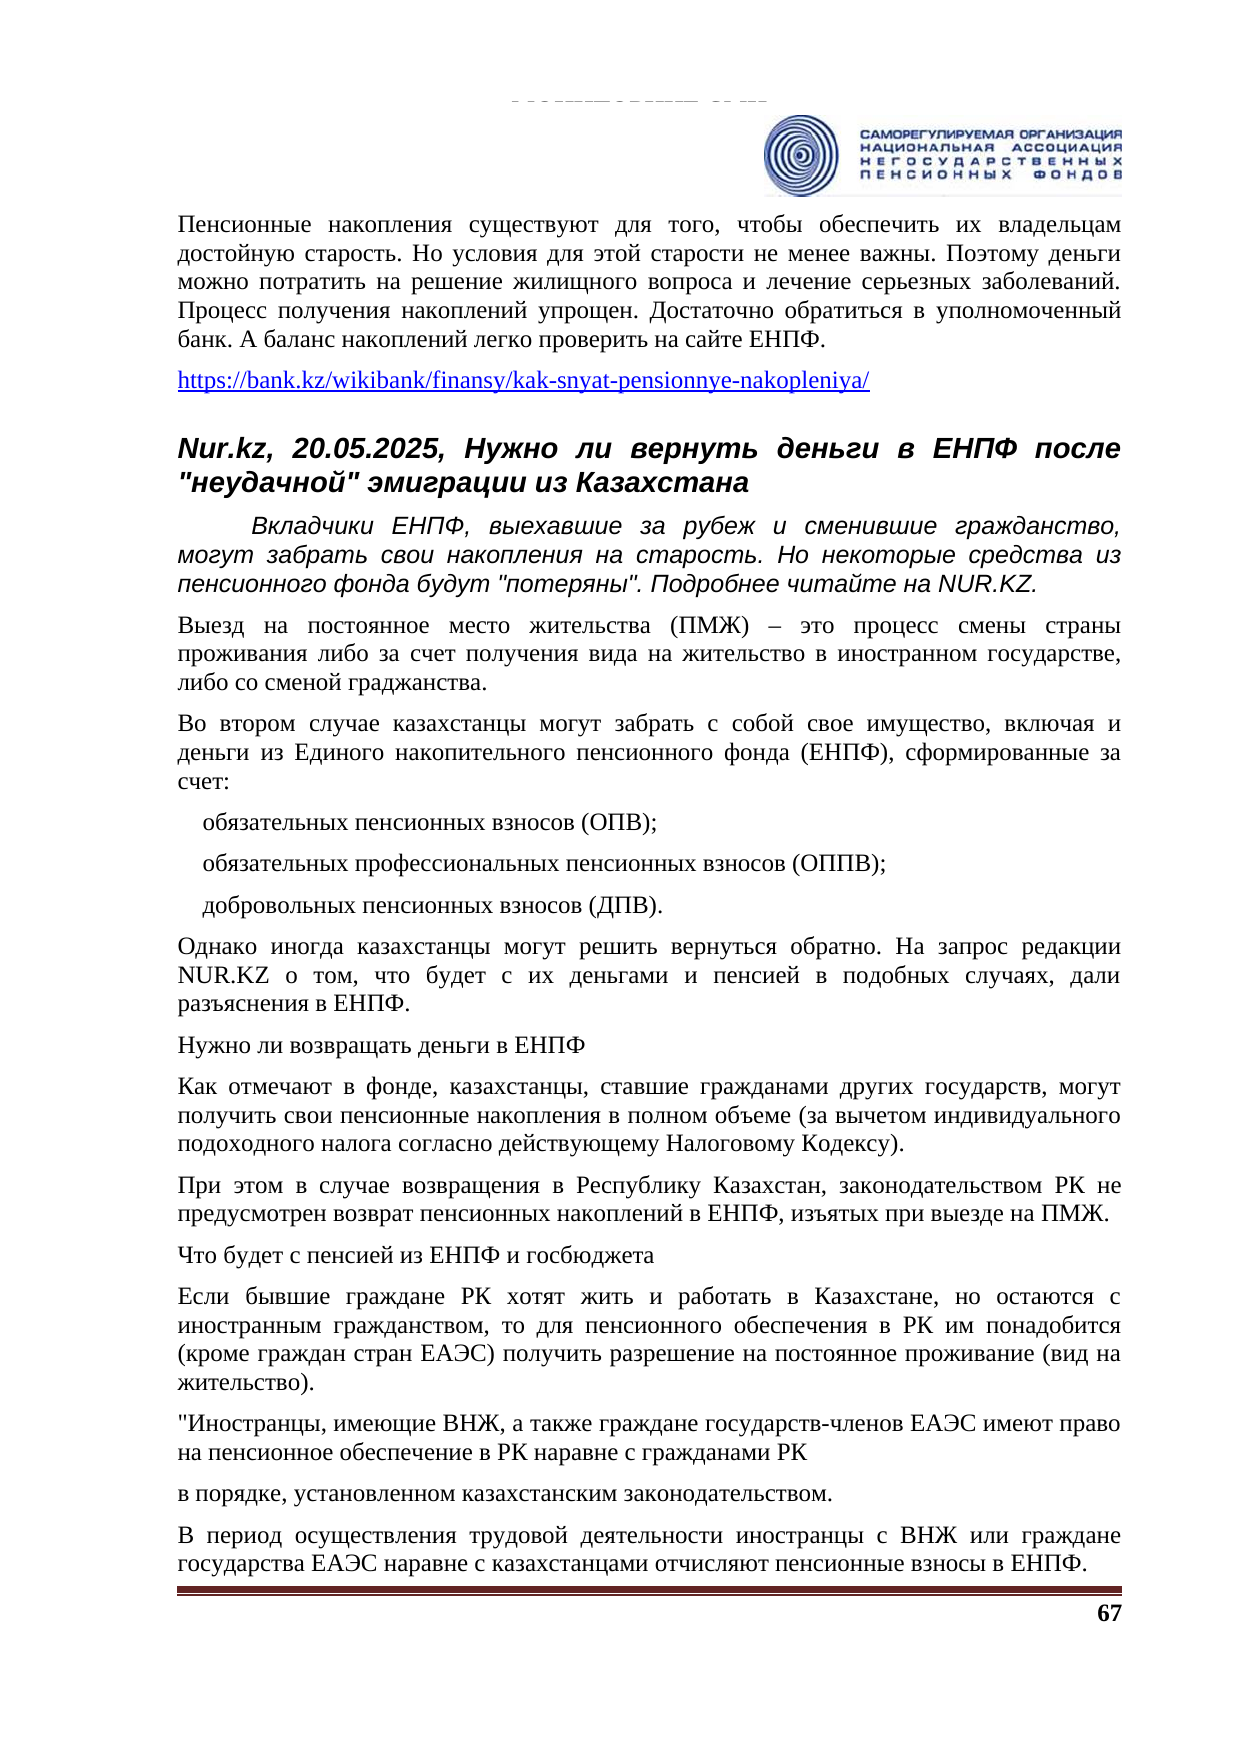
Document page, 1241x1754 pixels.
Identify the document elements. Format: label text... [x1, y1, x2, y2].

text добровольных пенсионных взносов (ДПВ). [177, 890, 1122, 918]
text https://bank.kz/wikibank/finansy/kak-snyat-pensionnye-nakopleniya/ [177, 365, 1122, 394]
text В период осуществления трудовой деятельности иностранцы с ВНЖ или граждане государства ЕАЭС наравне с казахстанцами отчисляют пенсионные взносы в ЕНПФ. [177, 1520, 1122, 1577]
text Нужно ли возвращать деньги в ЕНПФ [177, 1030, 1122, 1058]
text Как отмечают в фонде, казахстанцы, ставшие гражданами других государств, могут получить свои пенсионные накопления в полном объеме (за вычетом индивидуального подоходного налога согласно действующему Налоговому Кодексу). [177, 1071, 1122, 1157]
subtitle Nur.kz, 20.05.2025, Нужно ли вернуть деньги в ЕНПФ после "неудачной" эмиграции из Казахстана [177, 431, 1122, 498]
text Во втором случае казахстанцы могут забрать с собой свое имущество, включая и деньги из Единого накопительного пенсионного фонда (ЕНПФ), сформированные за счет: [177, 708, 1122, 795]
text Что будет с пенсией из ЕНПФ и госбюджета [177, 1240, 1122, 1268]
text в порядке, установленном казахстанским законодательством. [177, 1478, 1122, 1507]
text обязательных пенсионных взносов (ОПВ); [177, 807, 1122, 836]
text Однако иногда казахстанцы могут решить вернуться обратно. На запрос редакции NUR.KZ о том, что будет с их деньгами и пенсией в подобных случаях, дали разъяснения в ЕНПФ. [177, 931, 1122, 1017]
text "Иностранцы, имеющие ВНЖ, а также граждане государств-членов ЕАЭС имеют право на пенсионное обеспечение в РК наравне с гражданами РК [177, 1408, 1122, 1466]
text обязательных профессиональных пенсионных взносов (ОППВ); [177, 848, 1122, 877]
text Пенсионные накопления существуют для того, чтобы обеспечить их владельцам достойную старость. Но условия для этой старости не менее важны. Поэтому деньги можно потратить на решение жилищного вопроса и лечение серьезных заболеваний. Процесс получения накоплений упрощен. Достаточно обратиться в уполномоченный банк. А баланс накоплений легко проверить на сайте ЕНПФ. [177, 209, 1122, 353]
subtitle Вкладчики ЕНПФ, выехавшие за рубеж и сменившие гражданство, могут забрать свои накопления на старость. Но некоторые средства из пенсионного фонда будут "потеряны". Подробнее читайте на NUR.KZ. [177, 511, 1122, 597]
text Выезд на постоянное место жительства (ПМЖ) – это процесс смены страны проживания либо за счет получения вида на жительство в иностранном государстве, либо со сменой граджанства. [177, 610, 1122, 696]
picture [764, 115, 1122, 197]
text При этом в случае возвращения в Республику Казахстан, законодательством РК не предусмотрен возврат пенсионных накоплений в ЕНПФ, изъятых при выезде на ПМЖ. [177, 1170, 1122, 1227]
text Если бывшие граждане РК хотят жить и работать в Казахстане, но остаются с иностранным гражданством, то для пенсионного обеспечения в РК им понадобится (кроме граждан стран ЕАЭС) получить разрешение на постоянное проживание (вид на жительство). [177, 1281, 1122, 1396]
